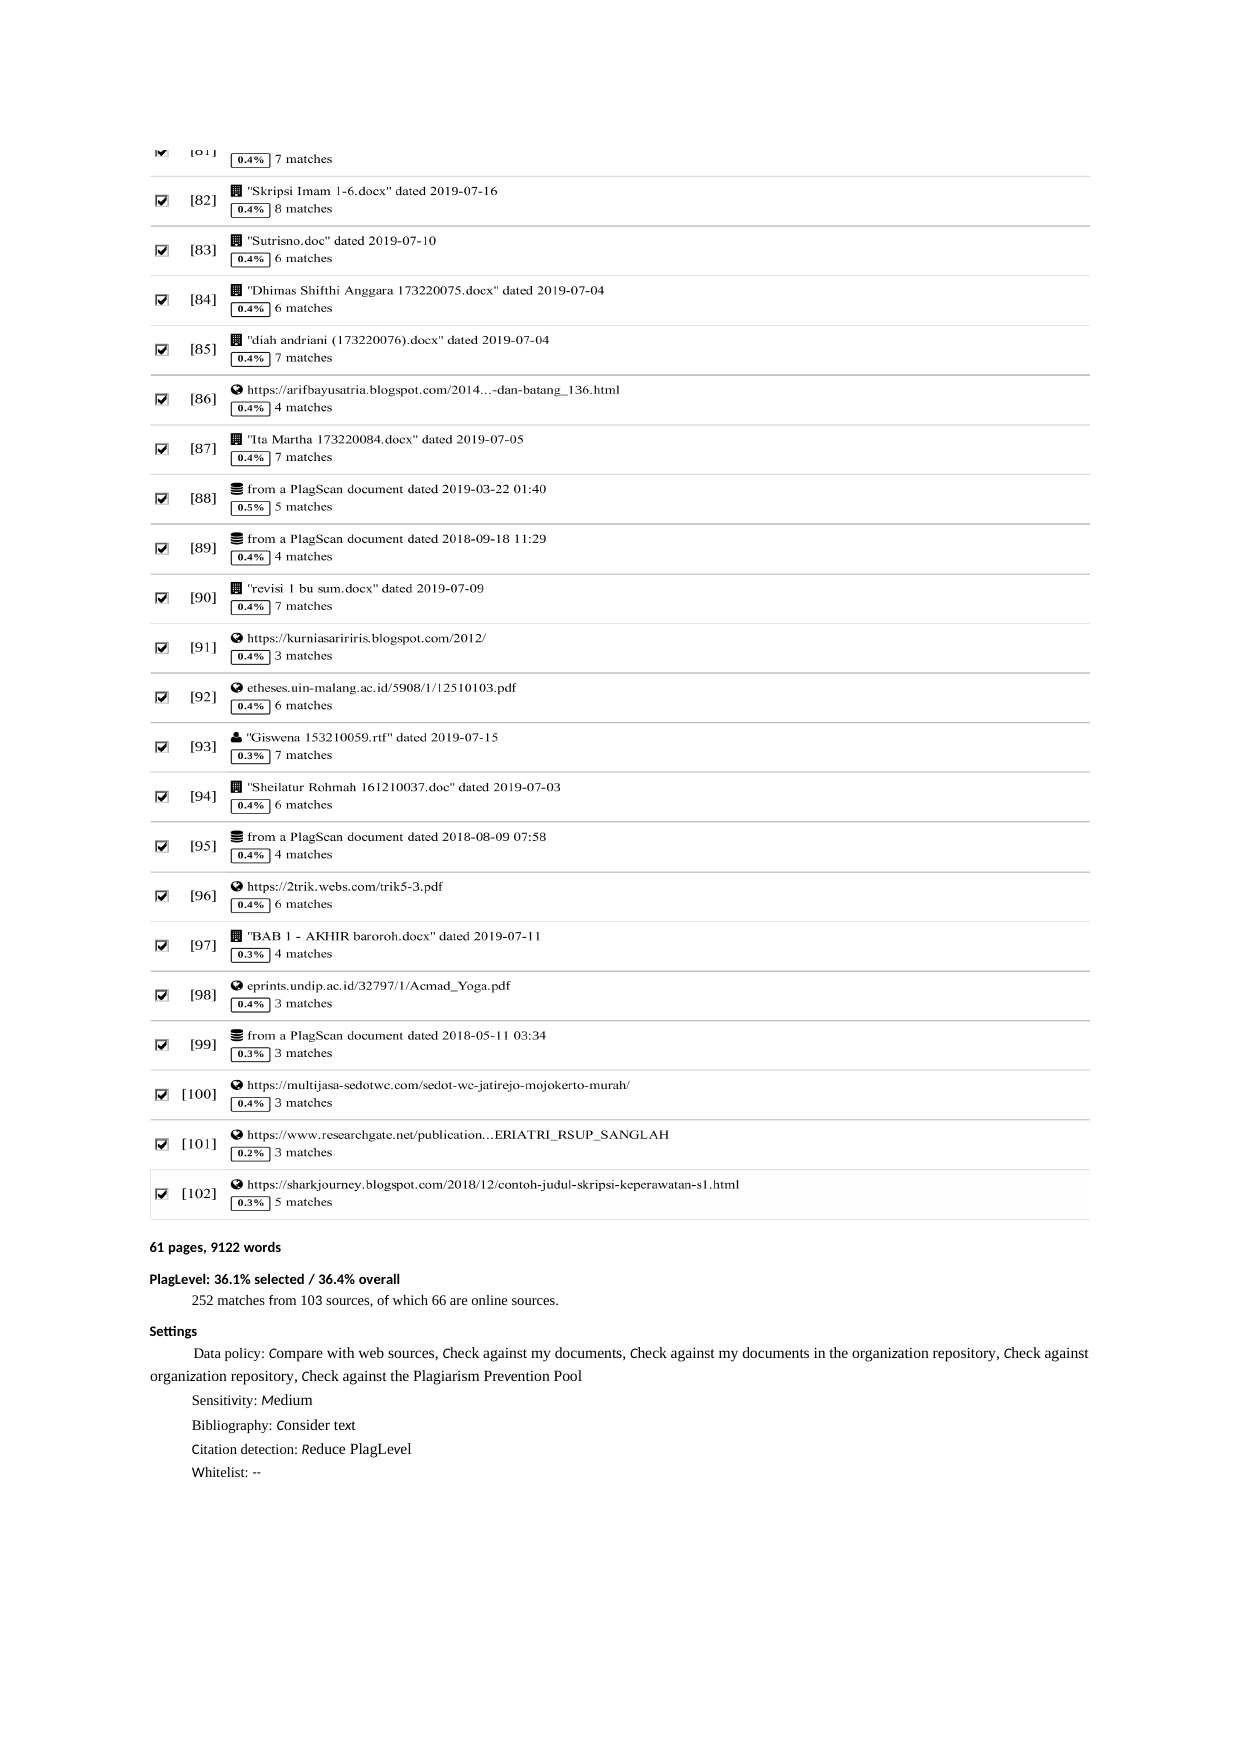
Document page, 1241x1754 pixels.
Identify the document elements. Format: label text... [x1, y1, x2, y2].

text 61 pages, 9122 words [149, 1238, 1090, 1256]
text Whitelist: -- [192, 1464, 1090, 1481]
text Settings [149, 1323, 1090, 1341]
text Data policy: Compare with web sources, Check against my documents, Check against my documents in the organization repository, Check against organization repository, Check against the Plagiarism Prevention Pool [150, 1343, 1090, 1386]
picture [150, 150, 1090, 1220]
text Sensitivity: Medium [192, 1391, 1090, 1409]
text 252 matches from 103 sources, of which 66 are online sources. [192, 1291, 1090, 1309]
text Bibliography: Consider text [192, 1415, 1090, 1433]
text PlagLevel: 36.1% selected / 36.4% overall [149, 1270, 1090, 1288]
text Citation detection: Reduce PlagLevel [192, 1439, 1090, 1458]
